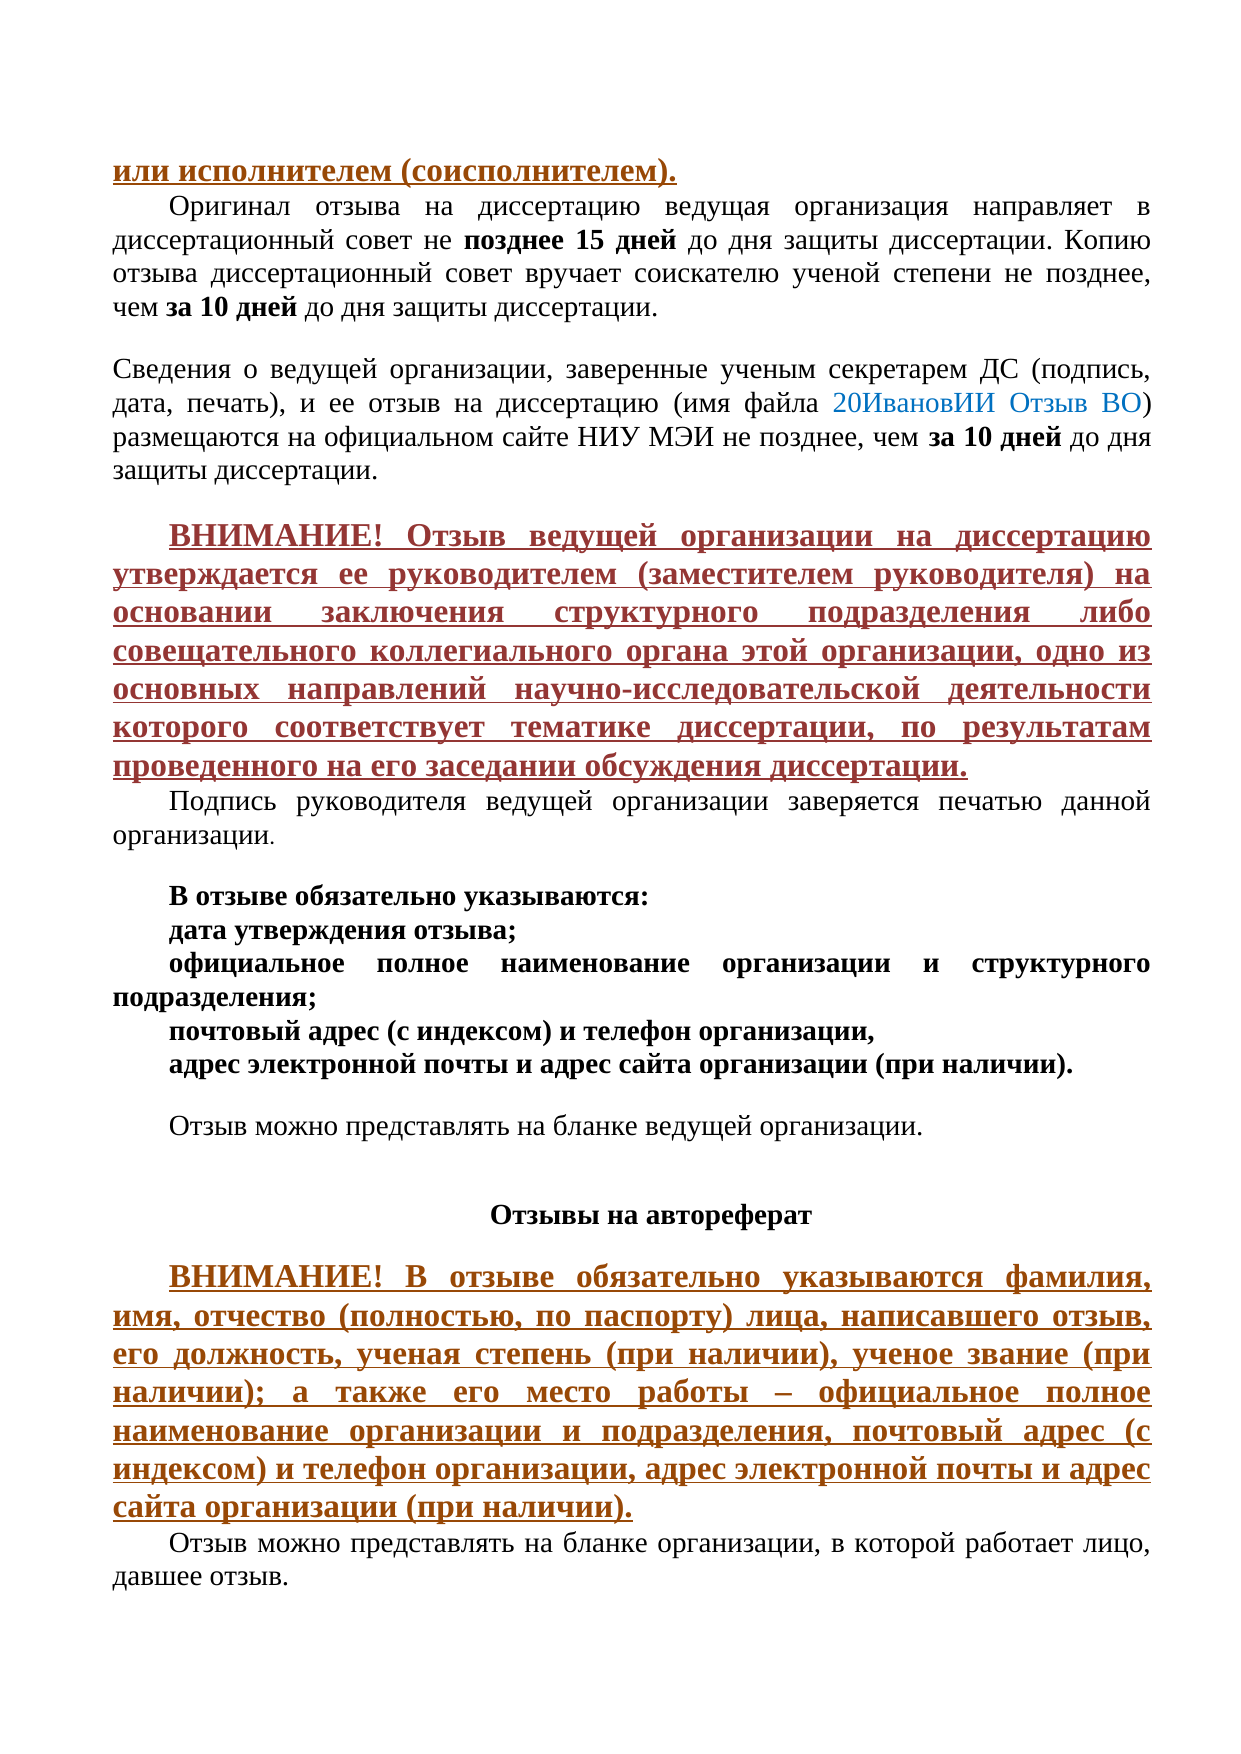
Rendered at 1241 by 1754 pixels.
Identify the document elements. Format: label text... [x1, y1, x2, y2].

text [112, 150, 1152, 188]
text ВНИМАНИЕ! Отзыв ведущей организации на диссертацию утверждается ее руководителем (заместителем руководителя) на основании заключения структурного подразделения либо совещательного коллегиального органа этой организации, одно из основных направлений научно-исследовательской деятельности которого соответствует тематике диссертации, по результатам проведенного на его заседании обсуждения диссертации. [112, 626, 1152, 663]
text адрес электронной почты и адрес сайта организации (при наличии). [112, 1046, 1152, 1080]
text Отзыв можно представлять на бланке ведущей организации. [112, 1108, 1152, 1141]
text Оригинал отзыва на диссертацию ведущая организация направляет в диссертационный совет не позднее 15 дней до дня защиты диссертации. Копию отзыва диссертационный совет вручает соискателю ученой степени не позднее, чем за 10 дней до дня защиты диссертации. [112, 188, 1152, 322]
text ВНИМАНИЕ! В отзыве обязательно указываются фамилия, имя, отчество (полностью, по паспорту) лица, написавшего отзыв, его должность, ученая степень (при наличии), ученое звание (при наличии); а также его место работы – официальное полное наименование организации и подразделения, почтовый адрес (с индексом) и телефон организации, адрес электронной почты и адрес сайта организации (при наличии). [112, 1368, 1152, 1405]
text Отзыв можно представлять на бланке организации, в которой работает лицо, давшее отзыв. [112, 1525, 1152, 1592]
text ВНИМАНИЕ! Отзыв ведущей организации на диссертацию утверждается ее руководителем (заместителем руководителя) на основании заключения структурного подразделения либо совещательного коллегиального органа этой организации, одно из основных направлений научно-исследовательской деятельности которого соответствует тематике диссертации, по результатам проведенного на его заседании обсуждения диссертации. [112, 588, 1152, 625]
text Подпись руководителя ведущей организации заверяется печатью данной организации. [112, 783, 1152, 850]
text Отзывы на автореферат [150, 1197, 1152, 1231]
text почтовый адрес (с индексом) и телефон организации, [112, 1013, 1152, 1046]
text ВНИМАНИЕ! Отзыв ведущей организации на диссертацию утверждается ее руководителем (заместителем руководителя) на основании заключения структурного подразделения либо совещательного коллегиального органа этой организации, одно из основных направлений научно-исследовательской деятельности которого соответствует тематике диссертации, по результатам проведенного на его заседании обсуждения диссертации. [112, 515, 1152, 587]
text ВНИМАНИЕ! Отзыв ведущей организации на диссертацию утверждается ее руководителем (заместителем руководителя) на основании заключения структурного подразделения либо совещательного коллегиального органа этой организации, одно из основных направлений научно-исследовательской деятельности которого соответствует тематике диссертации, по результатам проведенного на его заседании обсуждения диссертации. [112, 741, 1152, 783]
text ВНИМАНИЕ! В отзыве обязательно указываются фамилия, имя, отчество (полностью, по паспорту) лица, написавшего отзыв, его должность, ученая степень (при наличии), ученое звание (при наличии); а также его место работы – официальное полное наименование организации и подразделения, почтовый адрес (с индексом) и телефон организации, адрес электронной почты и адрес сайта организации (при наличии). [112, 1406, 1152, 1443]
text ВНИМАНИЕ! В отзыве обязательно указываются фамилия, имя, отчество (полностью, по паспорту) лица, написавшего отзыв, его должность, ученая степень (при наличии), ученое звание (при наличии); а также его место работы – официальное полное наименование организации и подразделения, почтовый адрес (с индексом) и телефон организации, адрес электронной почты и адрес сайта организации (при наличии). [112, 1257, 1152, 1328]
text В отзыве обязательно указываются: [112, 878, 1152, 912]
text Сведения о ведущей организации, заверенные ученым секретарем ДС (подпись, дата, печать), и ее отзыв на диссертацию (имя файла 20ИвановИИ Отзыв ВО) размещаются на официальном сайте НИУ МЭИ не позднее, чем за 10 дней до дня защиты диссертации. [112, 352, 1152, 486]
text дата утверждения отзыва; [112, 912, 1152, 946]
text ВНИМАНИЕ! В отзыве обязательно указываются фамилия, имя, отчество (полностью, по паспорту) лица, написавшего отзыв, его должность, ученая степень (при наличии), ученое звание (при наличии); а также его место работы – официальное полное наименование организации и подразделения, почтовый адрес (с индексом) и телефон организации, адрес электронной почты и адрес сайта организации (при наличии). [112, 1329, 1152, 1367]
text ВНИМАНИЕ! Отзыв ведущей организации на диссертацию утверждается ее руководителем (заместителем руководителя) на основании заключения структурного подразделения либо совещательного коллегиального органа этой организации, одно из основных направлений научно-исследовательской деятельности которого соответствует тематике диссертации, по результатам проведенного на его заседании обсуждения диссертации. [112, 703, 1152, 740]
text ВНИМАНИЕ! В отзыве обязательно указываются фамилия, имя, отчество (полностью, по паспорту) лица, написавшего отзыв, его должность, ученая степень (при наличии), ученое звание (при наличии); а также его место работы – официальное полное наименование организации и подразделения, почтовый адрес (с индексом) и телефон организации, адрес электронной почты и адрес сайта организации (при наличии). [112, 1444, 1152, 1525]
text ВНИМАНИЕ! Отзыв ведущей организации на диссертацию утверждается ее руководителем (заместителем руководителя) на основании заключения структурного подразделения либо совещательного коллегиального органа этой организации, одно из основных направлений научно-исследовательской деятельности которого соответствует тематике диссертации, по результатам проведенного на его заседании обсуждения диссертации. [112, 664, 1152, 702]
text официальное полное наименование организации и структурного подразделения; [112, 946, 1152, 1013]
